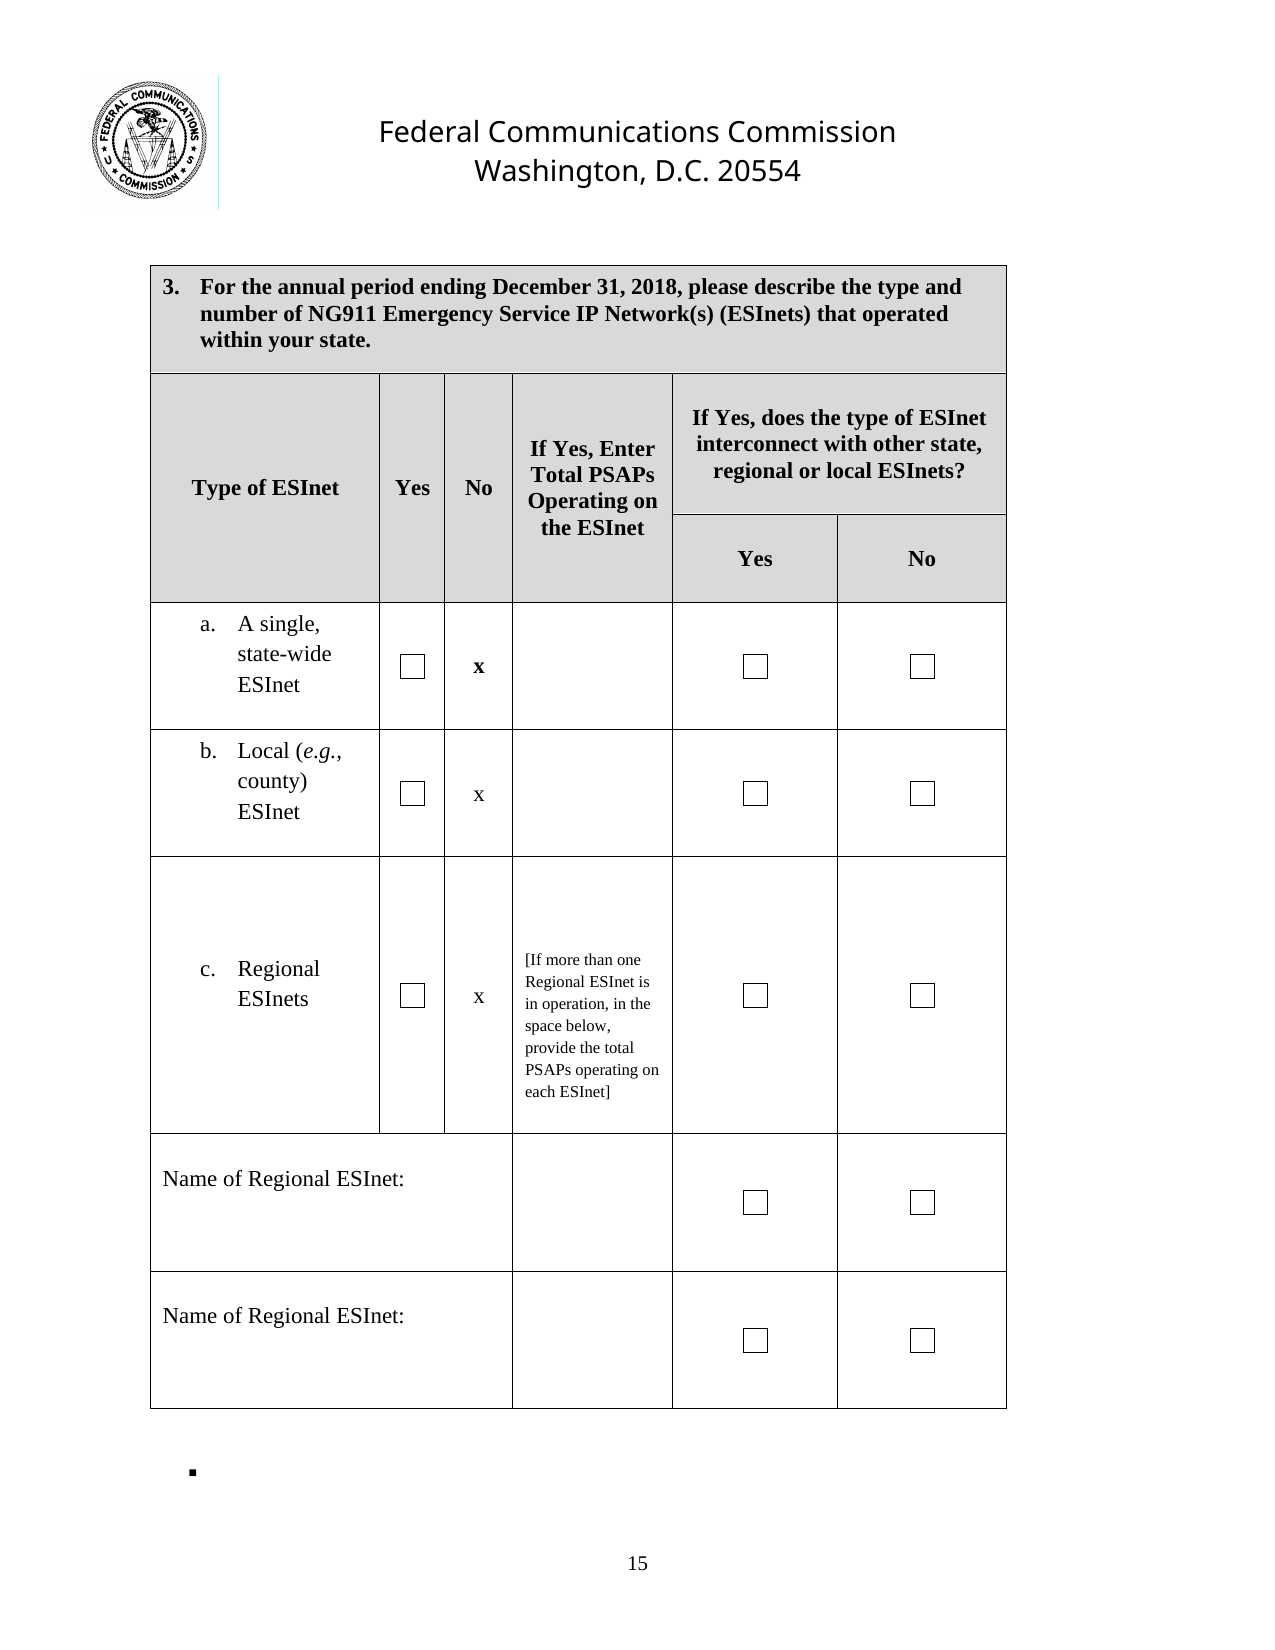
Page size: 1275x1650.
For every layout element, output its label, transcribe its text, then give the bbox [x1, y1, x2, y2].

table_cell Local (e.g., county) ESInet [151, 730, 379, 856]
table_cell [838, 857, 1006, 1133]
table_cell If Yes, Enter Total PSAPs Operating on the ESInet [513, 374, 672, 602]
table_cell Type of ESInet [151, 374, 379, 602]
table_cell x [445, 603, 512, 729]
table_header For the annual period ending December 31, 2018, please describe the type and number of NG911 Emergency Service IP Network(s) (ESInets) that operated within your state. [151, 266, 1006, 372]
table_cell A single, state-wide ESInet [151, 603, 379, 729]
table_cell Yes [380, 374, 444, 602]
table_cell Yes [673, 515, 837, 602]
table_cell Name of Regional ESInet: [151, 1272, 512, 1408]
table_cell No [838, 515, 1006, 602]
table_cell [380, 730, 444, 856]
table_cell Regional ESInets [151, 857, 379, 1133]
table_cell [380, 857, 444, 1133]
table_cell [838, 1272, 1006, 1408]
table_cell If Yes, does the type of ESInet interconnect with other state, regional or local ESInets? [673, 374, 1006, 513]
table_cell Name of Regional ESInet: [151, 1134, 512, 1271]
table_cell [513, 1272, 672, 1408]
table_cell x [445, 730, 512, 856]
table_cell [673, 857, 837, 1133]
table_cell [838, 603, 1006, 729]
table_cell [380, 603, 444, 729]
picture [83, 75, 219, 210]
table_cell [513, 730, 672, 856]
table_cell [838, 1134, 1006, 1271]
table_cell [673, 730, 837, 856]
table_cell [If more than one Regional ESInet is in operation, in the space below, provide the total PSAPs operating on each ESInet] [513, 857, 672, 1133]
table_cell [673, 1272, 837, 1408]
table_cell x [445, 857, 512, 1133]
table_cell [838, 730, 1006, 856]
table_cell [513, 1134, 672, 1271]
table_cell No [445, 374, 512, 602]
table_cell [513, 603, 672, 729]
table_cell [673, 603, 837, 729]
table_cell [673, 1134, 837, 1271]
